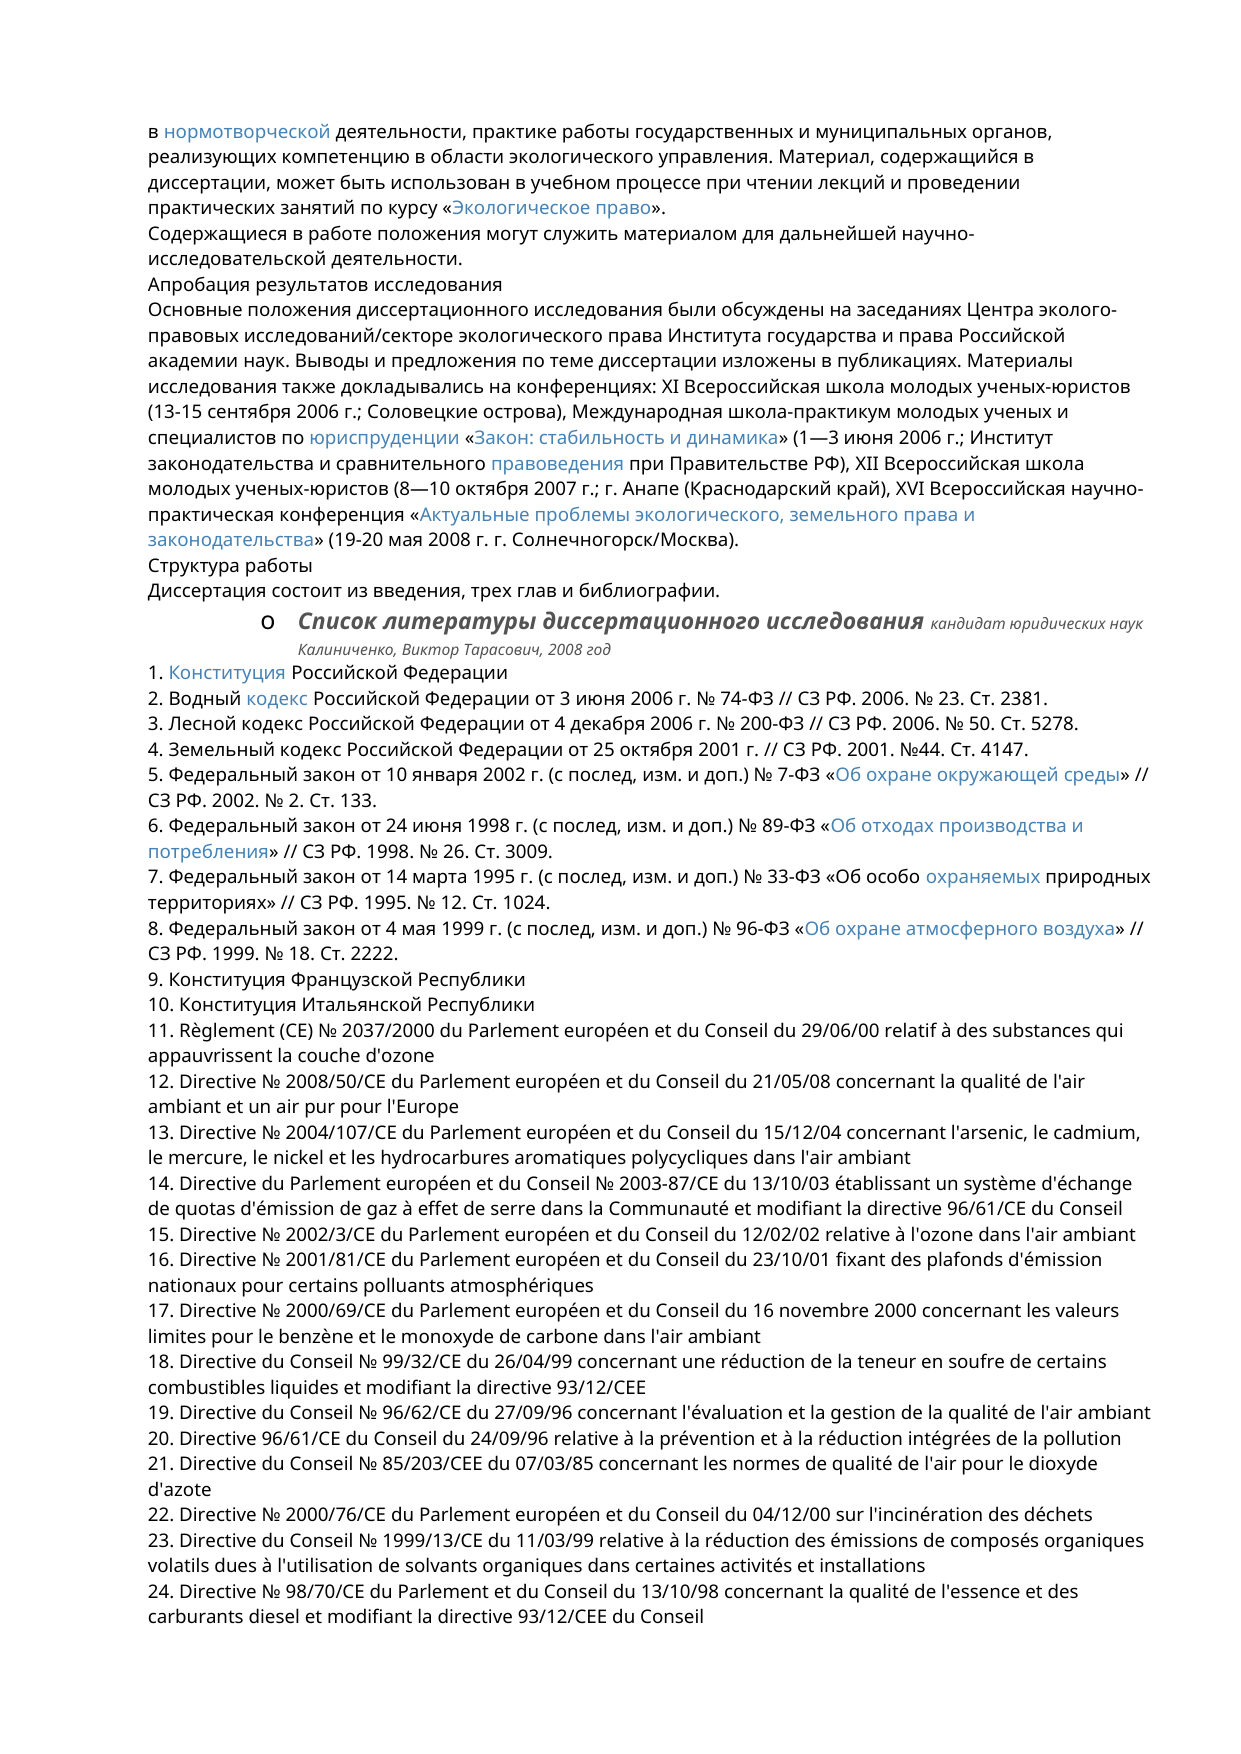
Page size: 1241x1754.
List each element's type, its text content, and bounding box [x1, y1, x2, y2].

subtitle Список литературы диссертационного исследования кандидат юридических наук Калиниченко, Виктор Тарасович, 2008 год [260, 603, 1152, 659]
